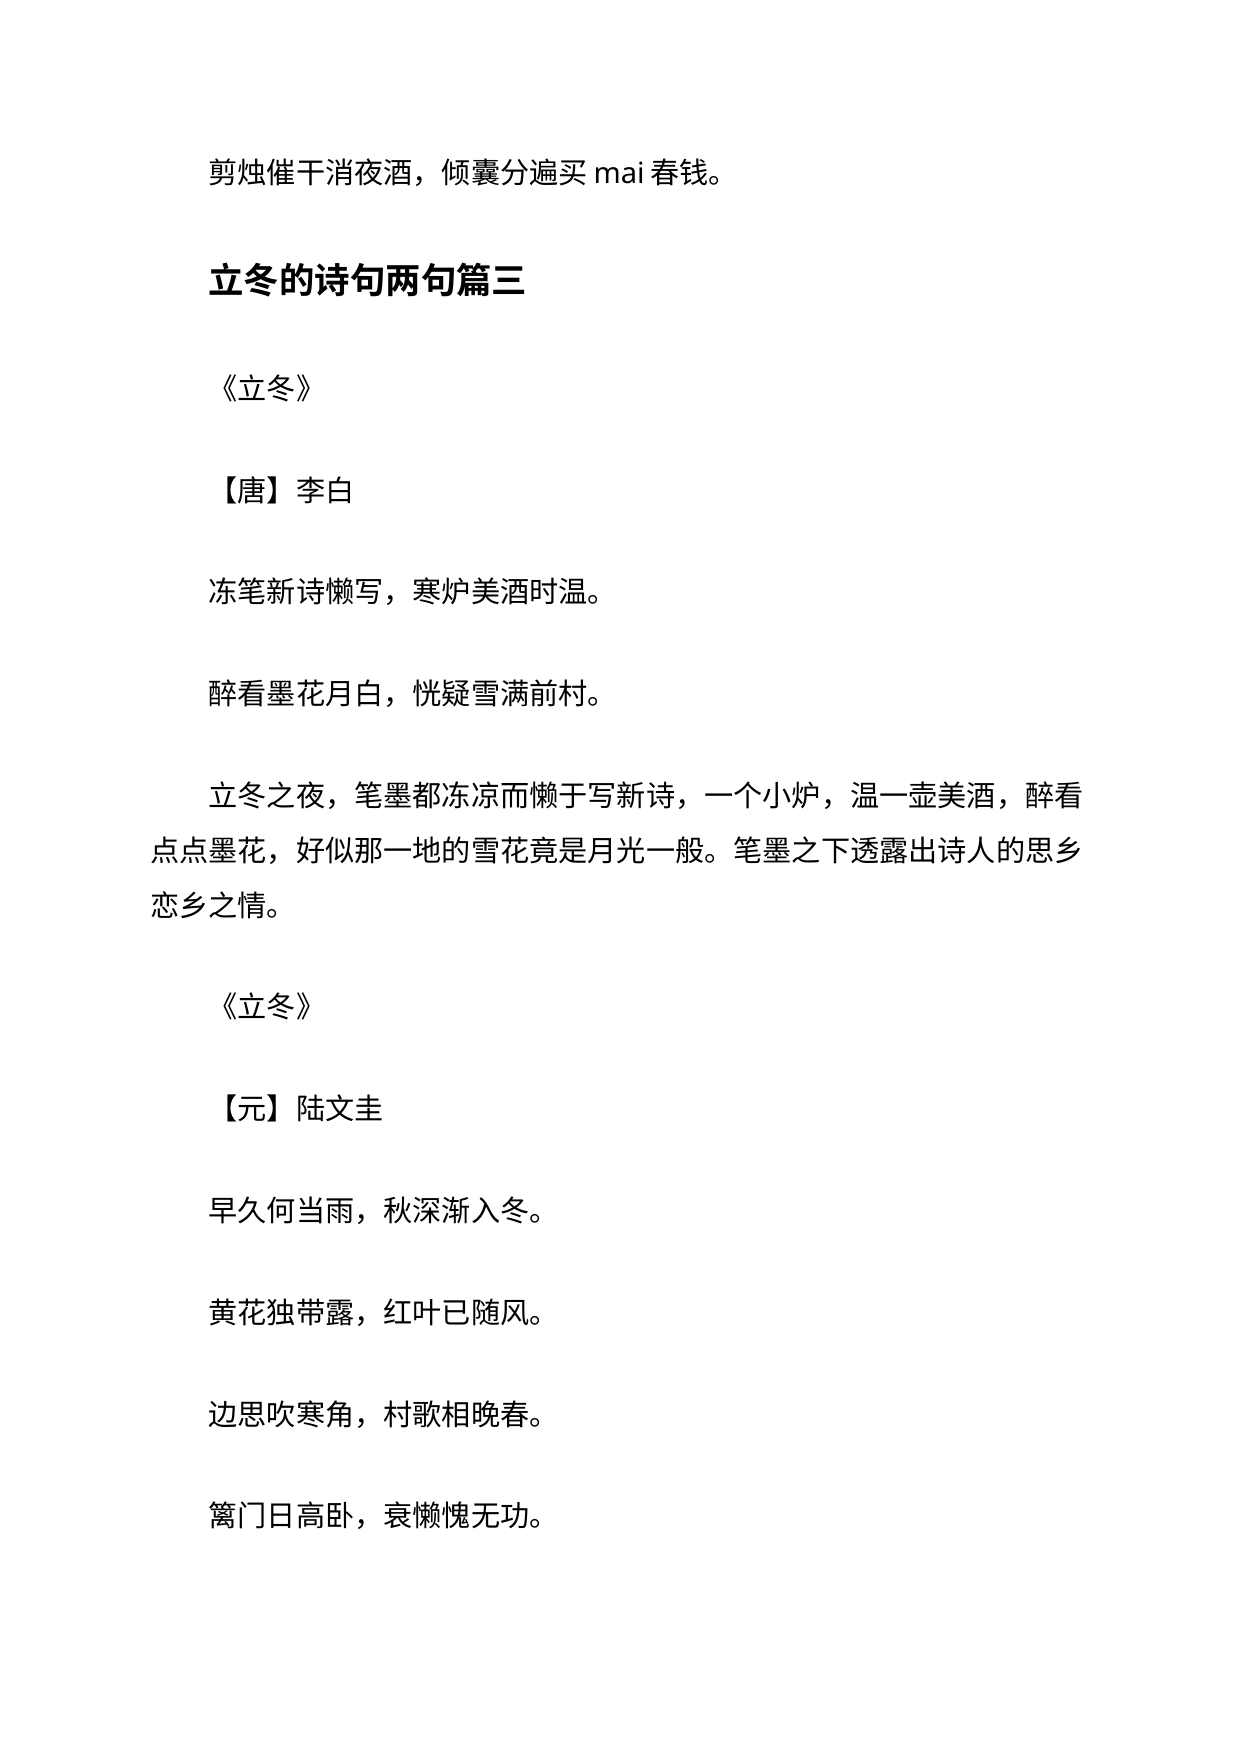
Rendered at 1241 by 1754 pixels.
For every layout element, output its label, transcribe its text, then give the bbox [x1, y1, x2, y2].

text 《立冬》 [150, 984, 1090, 1026]
text 立冬之夜，笔墨都冻凉而懒于写新诗，一个小炉，温一壶美酒，醉看点点墨花，好似那一地的雪花竟是月光一般。笔墨之下透露出诗人的思乡恋乡之情。 [150, 772, 1090, 924]
text 立冬的诗句两句篇三 [150, 252, 1090, 303]
text 醉看墨花月白，恍疑雪满前村。 [150, 671, 1090, 713]
text 边思吹寒角，村歌相晚春。 [150, 1391, 1090, 1433]
text 《立冬》 [150, 365, 1090, 408]
text 剪烛催干消夜酒，倾囊分遍买mai春钱。 [150, 150, 1090, 192]
text 冻笔新诗懒写，寒炉美酒时温。 [150, 569, 1090, 611]
text 早久何当雨，秋深渐入冬。 [150, 1188, 1090, 1230]
text 【元】陆文圭 [150, 1086, 1090, 1128]
text 【唐】李白 [150, 467, 1090, 509]
text 篱门日高卧，衰懒愧无功。 [150, 1493, 1090, 1535]
text 黄花独带露，红叶已随风。 [150, 1289, 1090, 1332]
